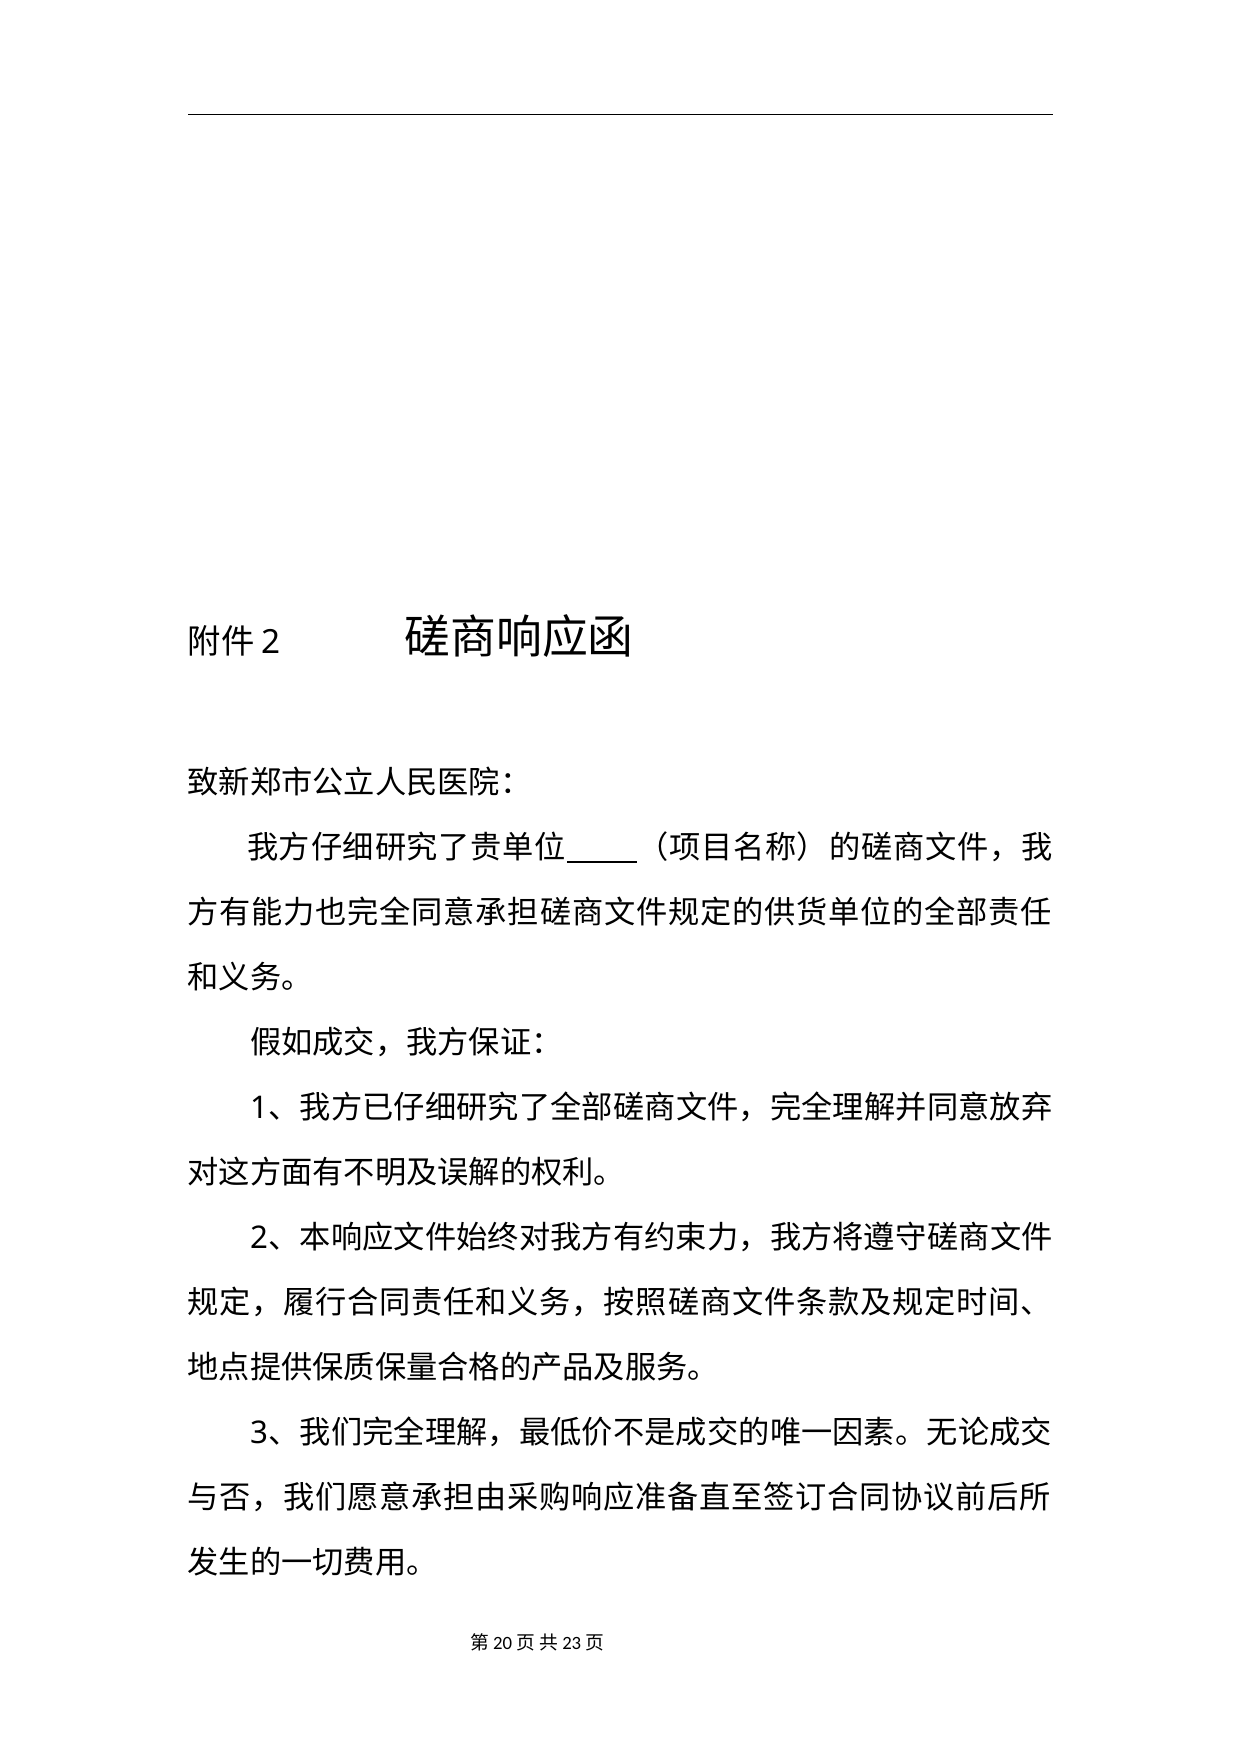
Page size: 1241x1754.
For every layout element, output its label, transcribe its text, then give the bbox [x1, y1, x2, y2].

text 1、我方已仔细研究了全部磋商文件，完全理解并同意放弃对这方面有不明及误解的权利。 [187, 1072, 1053, 1202]
text 我方仔细研究了贵单位 （项目名称）的磋商文件，我方有能力也完全同意承担磋商文件规定的供货单位的全部责任和义务。 [187, 812, 1053, 1007]
text 3、我们完全理解，最低价不是成交的唯一因素。无论成交与否，我们愿意承担由采购响应准备直至签订合同协议前后所发生的一切费用。 [187, 1397, 1053, 1592]
text 2、本响应文件始终对我方有约束力，我方将遵守磋商文件规定，履行合同责任和义务，按照磋商文件条款及规定时间、地点提供保质保量合格的产品及服务。 [187, 1202, 1053, 1397]
text 致新郑市公立人民医院： [187, 747, 1053, 812]
text 附件2 磋商响应函 [187, 584, 1053, 682]
text 假如成交，我方保证： [187, 1007, 1053, 1072]
